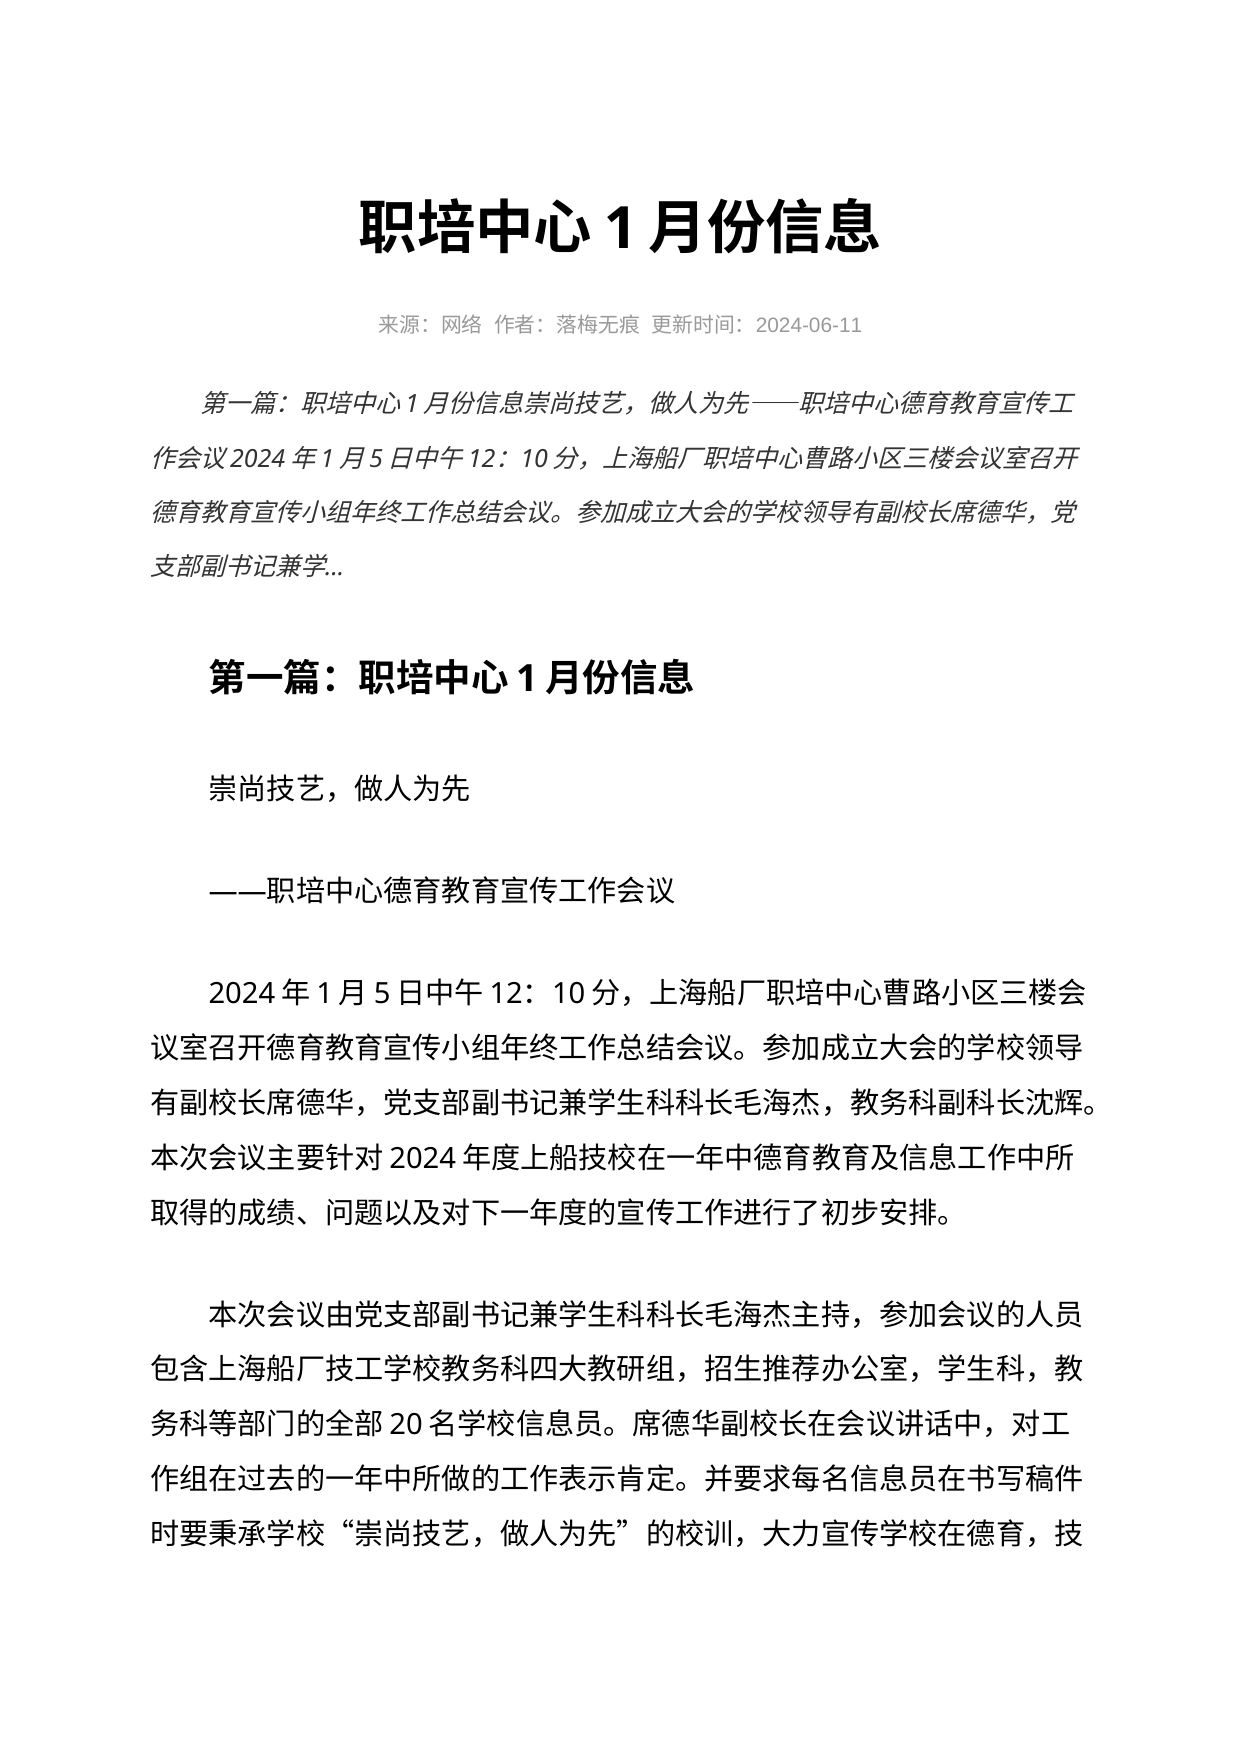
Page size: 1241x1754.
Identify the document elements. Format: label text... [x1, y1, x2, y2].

subtitle 职培中心1月份信息 [150, 181, 1090, 266]
text 2024年1月5日中午12：10分，上海船厂职培中心曹路小区三楼会议室召开德育教育宣传小组年终工作总结会议。参加成立大会的学校领导有副校长席德华，党支部副书记兼学生科科长毛海杰，教务科副科长沈辉。本次会议主要针对2024年度上船技校在一年中德育教育及信息工作中所取得的成绩、问题以及对下一年度的宣传工作进行了初步安排。 [150, 969, 1090, 1232]
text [150, 1291, 1090, 1553]
text ——职培中心德育教育宣传工作会议 [150, 867, 1090, 910]
text 第一篇：职培中心1月份信息 [150, 648, 1090, 703]
text 崇尚技艺，做人为先 [150, 766, 1090, 808]
text 来源：网络 作者：落梅无痕 更新时间：2024-06-11 [150, 313, 1090, 337]
text 第一篇：职培中心1月份信息崇尚技艺，做人为先——职培中心德育教育宣传工作会议2024年1月5日中午12：10分，上海船厂职培中心曹路小区三楼会议室召开德育教育宣传小组年终工作总结会议。参加成立大会的学校领导有副校长席德华，党支部副书记兼学... [150, 384, 1090, 583]
